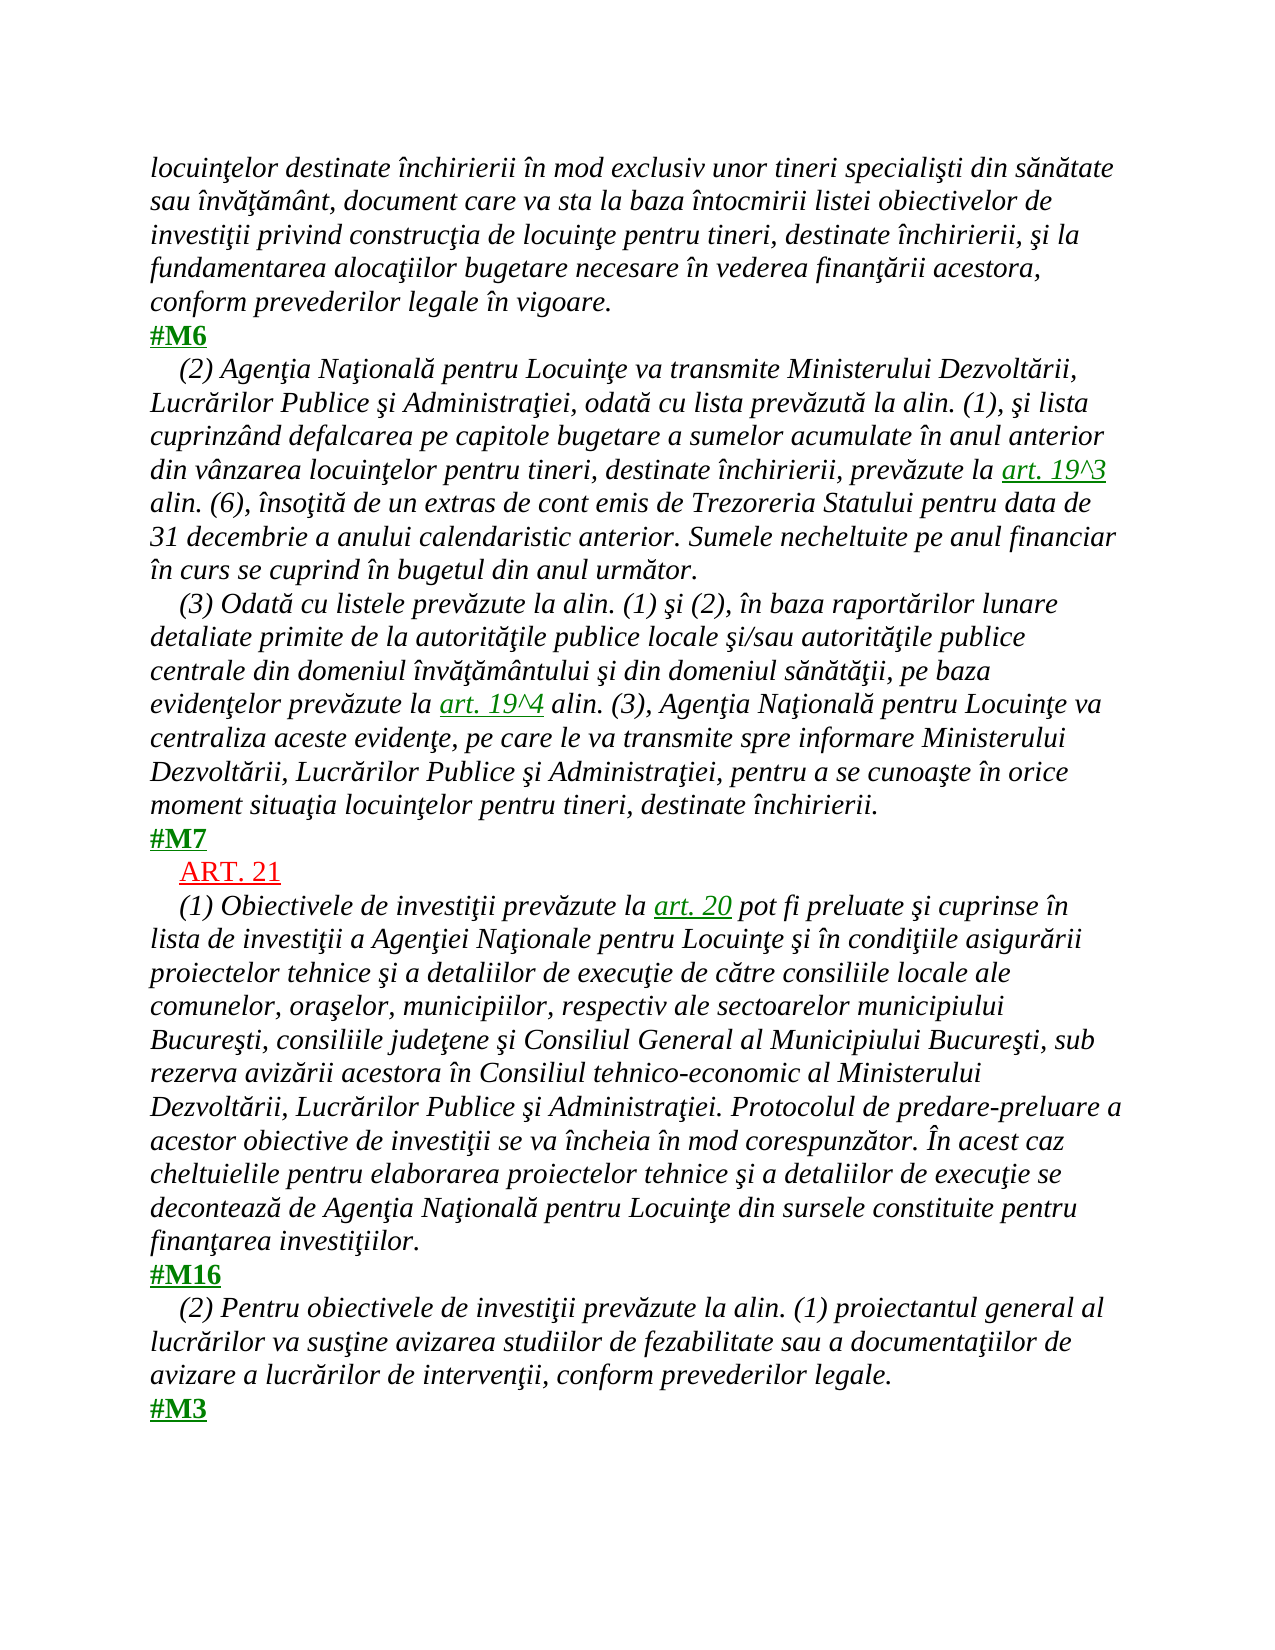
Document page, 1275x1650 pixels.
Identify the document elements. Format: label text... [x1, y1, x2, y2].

text (2) Agenţia Naţională pentru Locuinţe va transmite Ministerului Dezvoltării, Lucrărilor Publice şi Administraţiei, odată cu lista prevăzută la alin. (1), şi lista cuprinzând defalcarea pe capitole bugetare a sumelor acumulate în anul anterior din vânzarea locuinţelor pentru tineri, destinate închirierii, prevăzute la art. 19^3 alin. (6), însoţită de un extras de cont emis de Trezoreria Statului pentru data de 31 decembrie a anului calendaristic anterior. Sumele necheltuite pe anul financiar în curs se cuprind în bugetul din anul următor. [150, 351, 1125, 586]
text #M7 [150, 821, 1125, 854]
text ART. 21 [150, 854, 1125, 888]
text #M6 [150, 318, 1125, 351]
text (1) Obiectivele de investiţii prevăzute la art. 20 pot fi preluate şi cuprinse în lista de investiţii a Agenţiei Naţionale pentru Locuinţe şi în condiţiile asigurării proiectelor tehnice şi a detaliilor de execuţie de către consiliile locale ale comunelor, oraşelor, municipiilor, respectiv ale sectoarelor municipiului Bucureşti, consiliile judeţene şi Consiliul General al Municipiului Bucureşti, sub rezerva avizării acestora în Consiliul tehnico-economic al Ministerului Dezvoltării, Lucrărilor Publice şi Administraţiei. Protocolul de predare-preluare a acestor obiective de investiţii se va încheia în mod corespunzător. În acest caz cheltuielile pentru elaborarea proiectelor tehnice şi a detaliilor de execuţie se decontează de Agenţia Naţională pentru Locuinţe din sursele constituite pentru finanţarea investiţiilor. [150, 888, 1125, 1257]
text #M3 [150, 1391, 1125, 1424]
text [150, 150, 1125, 318]
text #M16 [150, 1257, 1125, 1290]
text (2) Pentru obiectivele de investiţii prevăzute la alin. (1) proiectantul general al lucrărilor va susţine avizarea studiilor de fezabilitate sau a documentaţiilor de avizare a lucrărilor de intervenţii, conform prevederilor legale. [150, 1290, 1125, 1391]
text (3) Odată cu listele prevăzute la alin. (1) şi (2), în baza raportărilor lunare detaliate primite de la autorităţile publice locale şi/sau autorităţile publice centrale din domeniul învăţământului şi din domeniul sănătăţii, pe baza evidenţelor prevăzute la art. 19^4 alin. (3), Agenţia Naţională pentru Locuinţe va centraliza aceste evidenţe, pe care le va transmite spre informare Ministerului Dezvoltării, Lucrărilor Publice şi Administraţiei, pentru a se cunoaşte în orice moment situaţia locuinţelor pentru tineri, destinate închirierii. [150, 586, 1125, 821]
